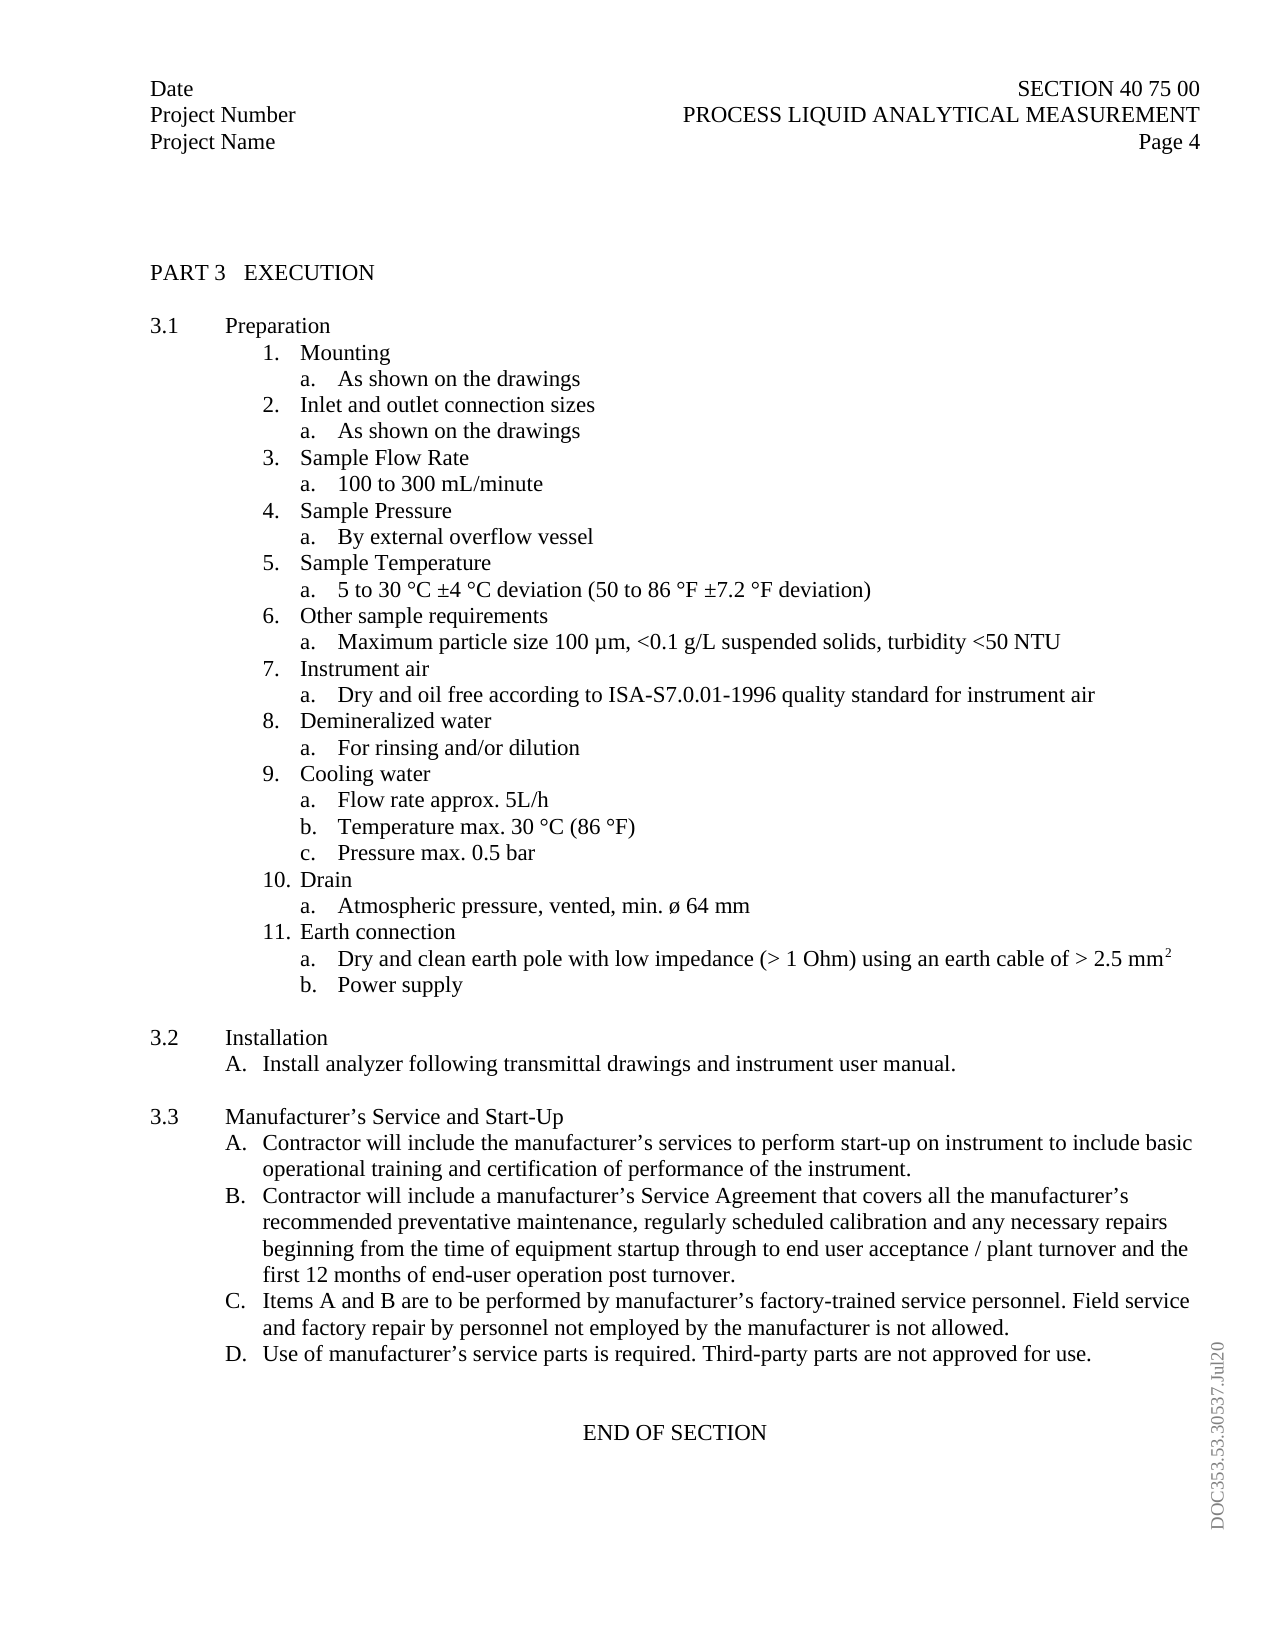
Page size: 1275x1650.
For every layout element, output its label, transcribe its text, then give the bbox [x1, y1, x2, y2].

list Manufacturer’s Service and Start-Up [150, 1103, 1200, 1129]
list Instrument air [262, 655, 1200, 681]
list As shown on the drawings [300, 365, 1200, 391]
list Contractor will include the manufacturer’s services to perform start-up on instrument to include basic operational training and certification of performance of the instrument. [225, 1129, 1200, 1182]
list Install analyzer following transmittal drawings and instrument user manual. [225, 1050, 1200, 1076]
list For rinsing and/or dilution [300, 734, 1200, 760]
list Maximum particle size 100 µm, <0.1 g/L suspended solids, turbidity <50 NTU [300, 628, 1200, 655]
list Sample Flow Rate [262, 444, 1200, 470]
list Installation [150, 1024, 1200, 1050]
list Cooling water [262, 760, 1200, 787]
text EXECUTION [150, 259, 1200, 286]
list Pressure max. 0.5 bar [300, 839, 1200, 866]
list Dry and clean earth pole with low impedance (> 1 Ohm) using an earth cable of > 2.5 mm2 [300, 945, 1200, 971]
list Temperature max. 30 °C (86 °F) [300, 813, 1200, 839]
list Flow rate approx. 5L/h [300, 787, 1200, 813]
list Power supply [300, 971, 1200, 997]
list Sample Pressure [262, 497, 1200, 523]
list Contractor will include a manufacturer’s Service Agreement that covers all the manufacturer’s recommended preventative maintenance, regularly scheduled calibration and any necessary repairs beginning from the time of equipment startup through to end user acceptance / plant turnover and the first 12 months of end-user operation post turnover. [225, 1182, 1200, 1287]
list END OF SECTION [150, 1419, 1200, 1445]
list Other sample requirements [262, 602, 1200, 628]
list Preparation [150, 312, 1200, 338]
list Atmospheric pressure, vented, min. ø 64 mm [300, 892, 1200, 918]
list Dry and oil free according to ISA-S7.0.01-1996 quality standard for instrument air [300, 681, 1200, 707]
list Demineralized water [262, 707, 1200, 734]
list 5 to 30 °C ±4 °C deviation (50 to 86 °F ±7.2 °F deviation) [300, 576, 1200, 602]
list Mounting [262, 338, 1200, 365]
list By external overflow vessel [300, 523, 1200, 549]
list Inlet and outlet connection sizes [262, 391, 1200, 418]
list As shown on the drawings [300, 418, 1200, 444]
list 100 to 300 mL/minute [300, 470, 1200, 497]
list Use of manufacturer’s service parts is required. Third-party parts are not approved for use. [225, 1340, 1200, 1366]
list Sample Temperature [262, 549, 1200, 576]
list Items A and B are to be performed by manufacturer’s factory-trained service personnel. Field service and factory repair by personnel not employed by the manufacturer is not allowed. [225, 1287, 1200, 1340]
list Earth connection [262, 918, 1200, 945]
list Drain [262, 866, 1200, 892]
